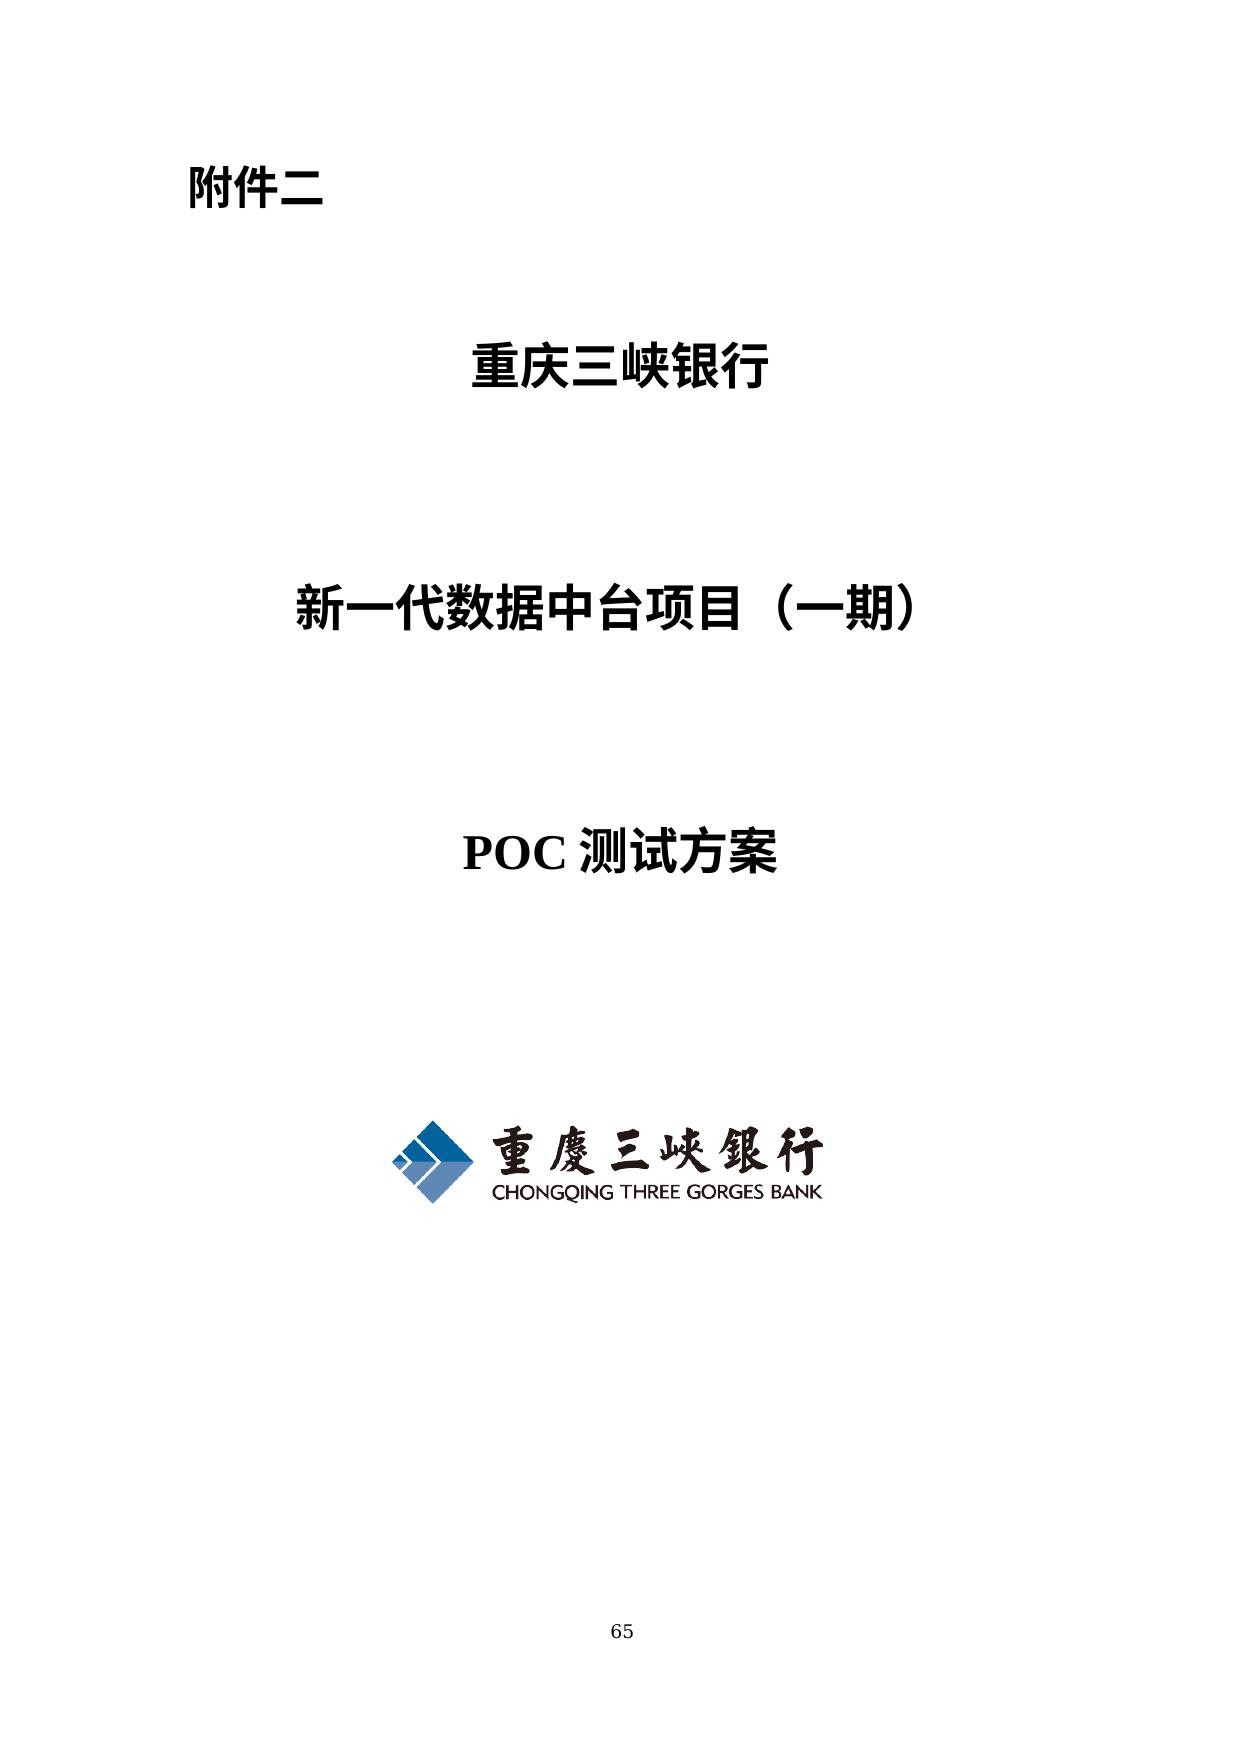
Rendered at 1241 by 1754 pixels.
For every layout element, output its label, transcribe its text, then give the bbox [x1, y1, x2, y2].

text 重庆三峡银行 [187, 314, 1053, 412]
text 新一代数据中台项目（一期） [187, 556, 1053, 654]
subtitle 附件二 [187, 154, 1053, 217]
picture [391, 1120, 831, 1204]
text POC测试方案 [187, 799, 1053, 896]
